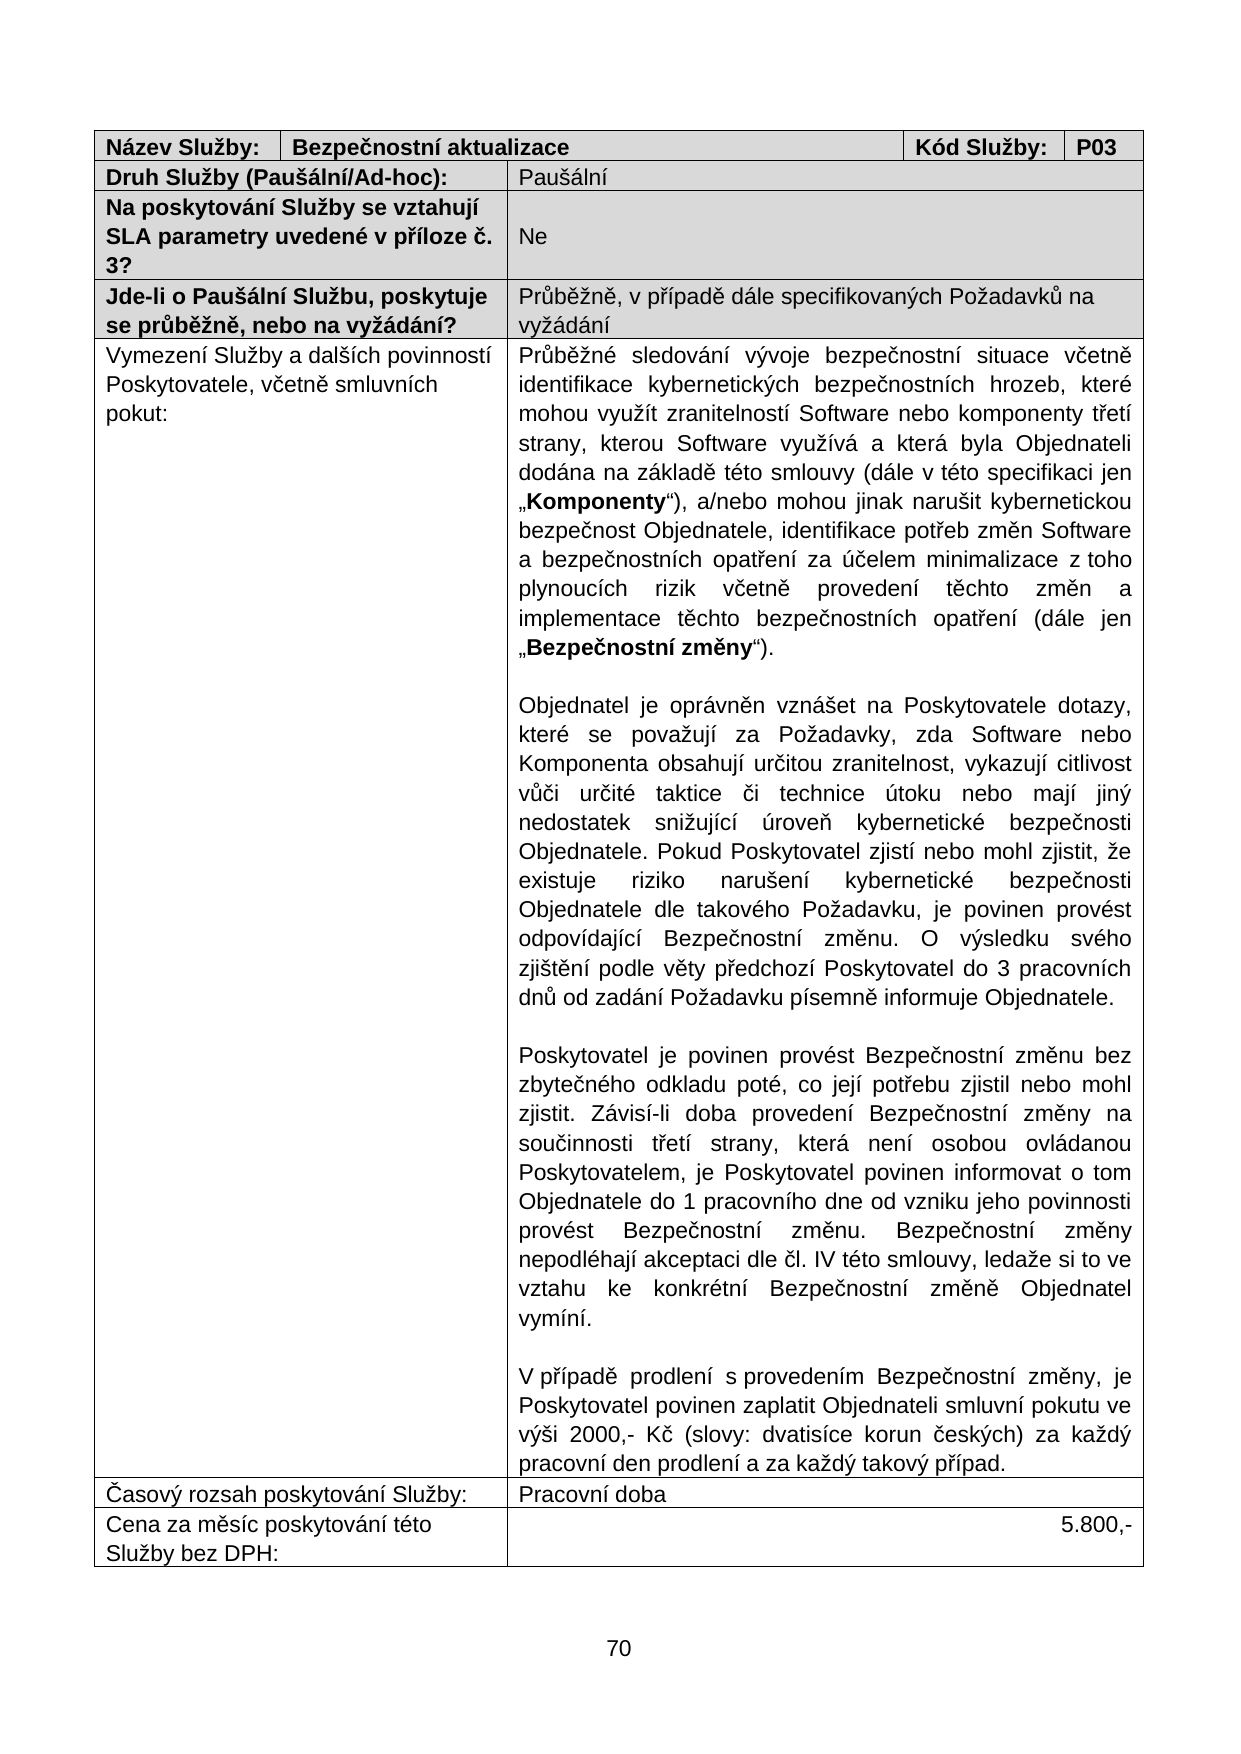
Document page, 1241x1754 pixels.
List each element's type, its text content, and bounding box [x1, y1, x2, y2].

table_cell Jde-li o Paušální Službu, poskytuje se průběžně, nebo na vyžádání? [95, 280, 507, 338]
table_cell Průběžně, v případě dále specifikovaných Požadavků na vyžádání [508, 280, 1143, 338]
table_cell Cena za měsíc poskytování této Služby bez DPH: [95, 1508, 507, 1566]
table_header P03 [1065, 131, 1143, 160]
table_header Kód Služby: [904, 131, 1064, 160]
table_cell Vymezení Služby a dalších povinností Poskytovatele, včetně smluvních pokut: [95, 339, 507, 1477]
table_cell Ne [508, 191, 1143, 279]
table_cell Druh Služby (Paušální/Ad-hoc): [95, 161, 507, 190]
table_header Název Služby: [95, 131, 280, 160]
table_cell Časový rozsah poskytování Služby: [95, 1478, 507, 1507]
table_cell Paušální [508, 161, 1143, 190]
table_header Bezpečnostní aktualizace [281, 131, 903, 160]
table_cell Pracovní doba [508, 1478, 1143, 1507]
table_cell 5.800,- [508, 1508, 1143, 1566]
table_cell Průběžné sledování vývoje bezpečnostní situace včetně identifikace kybernetických bezpečnostních hrozeb, které mohou využít zranitelností Software nebo komponenty třetí strany, kterou Software využívá a která byla Objednateli dodána na základě této smlouvy (dále v této specifikaci jen „Komponenty“), a/nebo mohou jinak narušit kybernetickou bezpečnost Objednatele, identifikace potřeb změn Software a bezpečnostních opatření za účelem minimalizace z toho plynoucích rizik včetně provedení těchto změn a implementace těchto bezpečnostních opatření (dále jen „Bezpečnostní změny“). Objednatel je oprávněn vznášet na Poskytovatele dotazy, které se považují za Požadavky, zda Software nebo Komponenta obsahují určitou zranitelnost, vykazují citlivost vůči určité taktice či technice útoku nebo mají jiný nedostatek snižující úroveň kybernetické bezpečnosti Objednatele. Pokud Poskytovatel zjistí nebo mohl zjistit, že existuje riziko narušení kybernetické bezpečnosti Objednatele dle takového Požadavku, je povinen provést odpovídající Bezpečnostní změnu. O výsledku svého zjištění podle věty předchozí Poskytovatel do 3 pracovních dnů od zadání Požadavku písemně informuje Objednatele. Poskytovatel je povinen provést Bezpečnostní změnu bez zbytečného odkladu poté, co její potřebu zjistil nebo mohl zjistit. Závisí-li doba provedení Bezpečnostní změny na součinnosti třetí strany, která není osobou ovládanou Poskytovatelem, je Poskytovatel povinen informovat o tom Objednatele do 1 pracovního dne od vzniku jeho povinnosti provést Bezpečnostní změnu. Bezpečnostní změny nepodléhají akceptaci dle čl. IV této smlouvy, ledaže si to ve vztahu ke konkrétní Bezpečnostní změně Objednatel vymíní. V případě prodlení s provedením Bezpečnostní změny, je Poskytovatel povinen zaplatit Objednateli smluvní pokutu ve výši 2000,- Kč (slovy: dvatisíce korun českých) za každý pracovní den prodlení a za každý takový případ. [508, 339, 1143, 1477]
table_cell Na poskytování Služby se vztahují SLA parametry uvedené v příloze č. 3? [95, 191, 507, 279]
